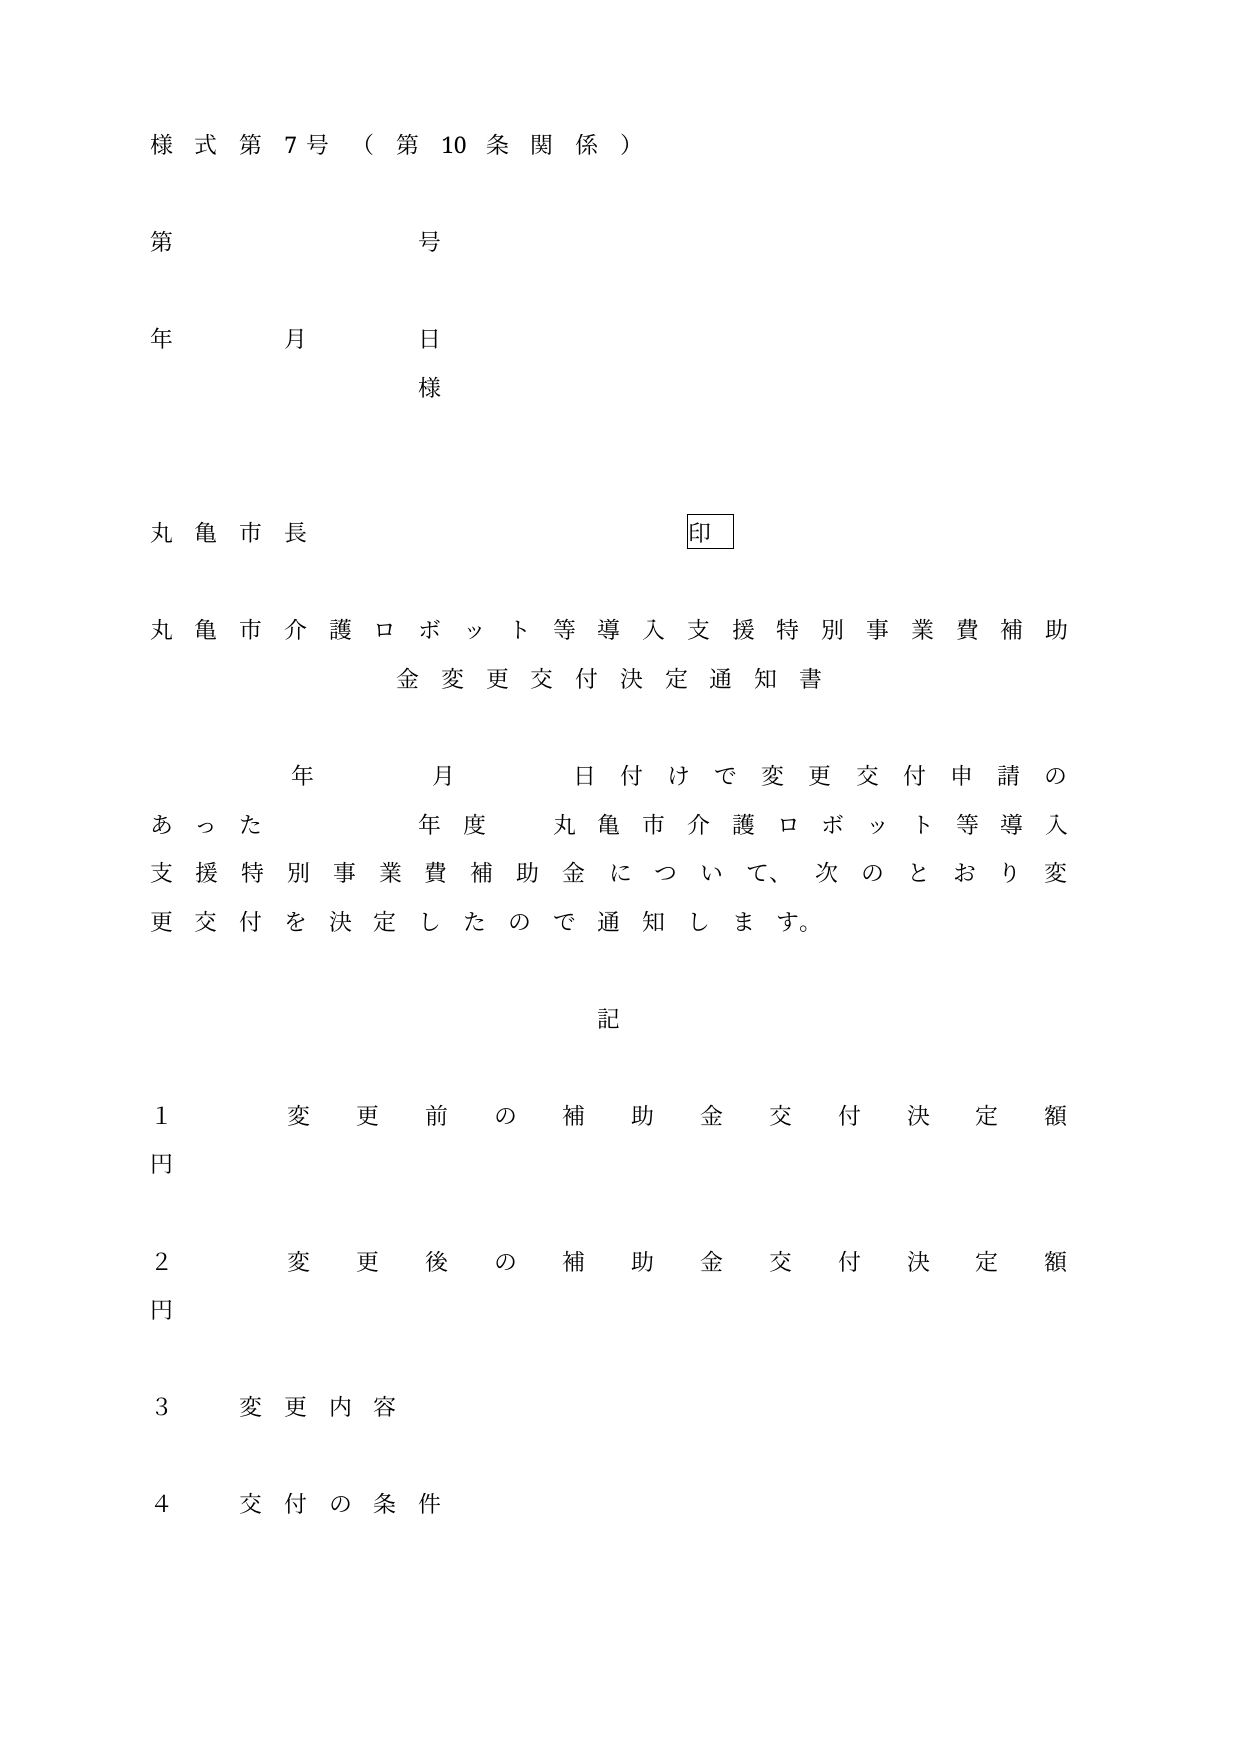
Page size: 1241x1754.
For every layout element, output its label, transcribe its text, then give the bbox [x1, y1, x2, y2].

text 第 号 [150, 168, 1090, 265]
text ２ 変更後の補助金交付決定額 円 [150, 1236, 1090, 1333]
text ４ 交付の条件 [150, 1478, 1090, 1527]
text ３ 変更内容 [150, 1381, 1090, 1430]
text 丸亀市介護ロボット等導入支援特別事業費補助金変更交付決定通知書 [150, 605, 1090, 702]
text 様式第7号（第10条関係） [150, 119, 1090, 168]
text １ 変更前の補助金交付決定額 円 [150, 1090, 1090, 1187]
subtitle 記 [150, 993, 1090, 1042]
text 年 月 日付けで変更交付申請のあった 年度 丸亀市介護ロボット等導入支援特別事業費補助金について、次のとおり変更交付を決定したので通知します。 [150, 750, 1090, 944]
text 丸亀市長 印 [150, 459, 1090, 556]
text 様 [150, 362, 1090, 411]
text 年 月 日 [150, 265, 1090, 362]
